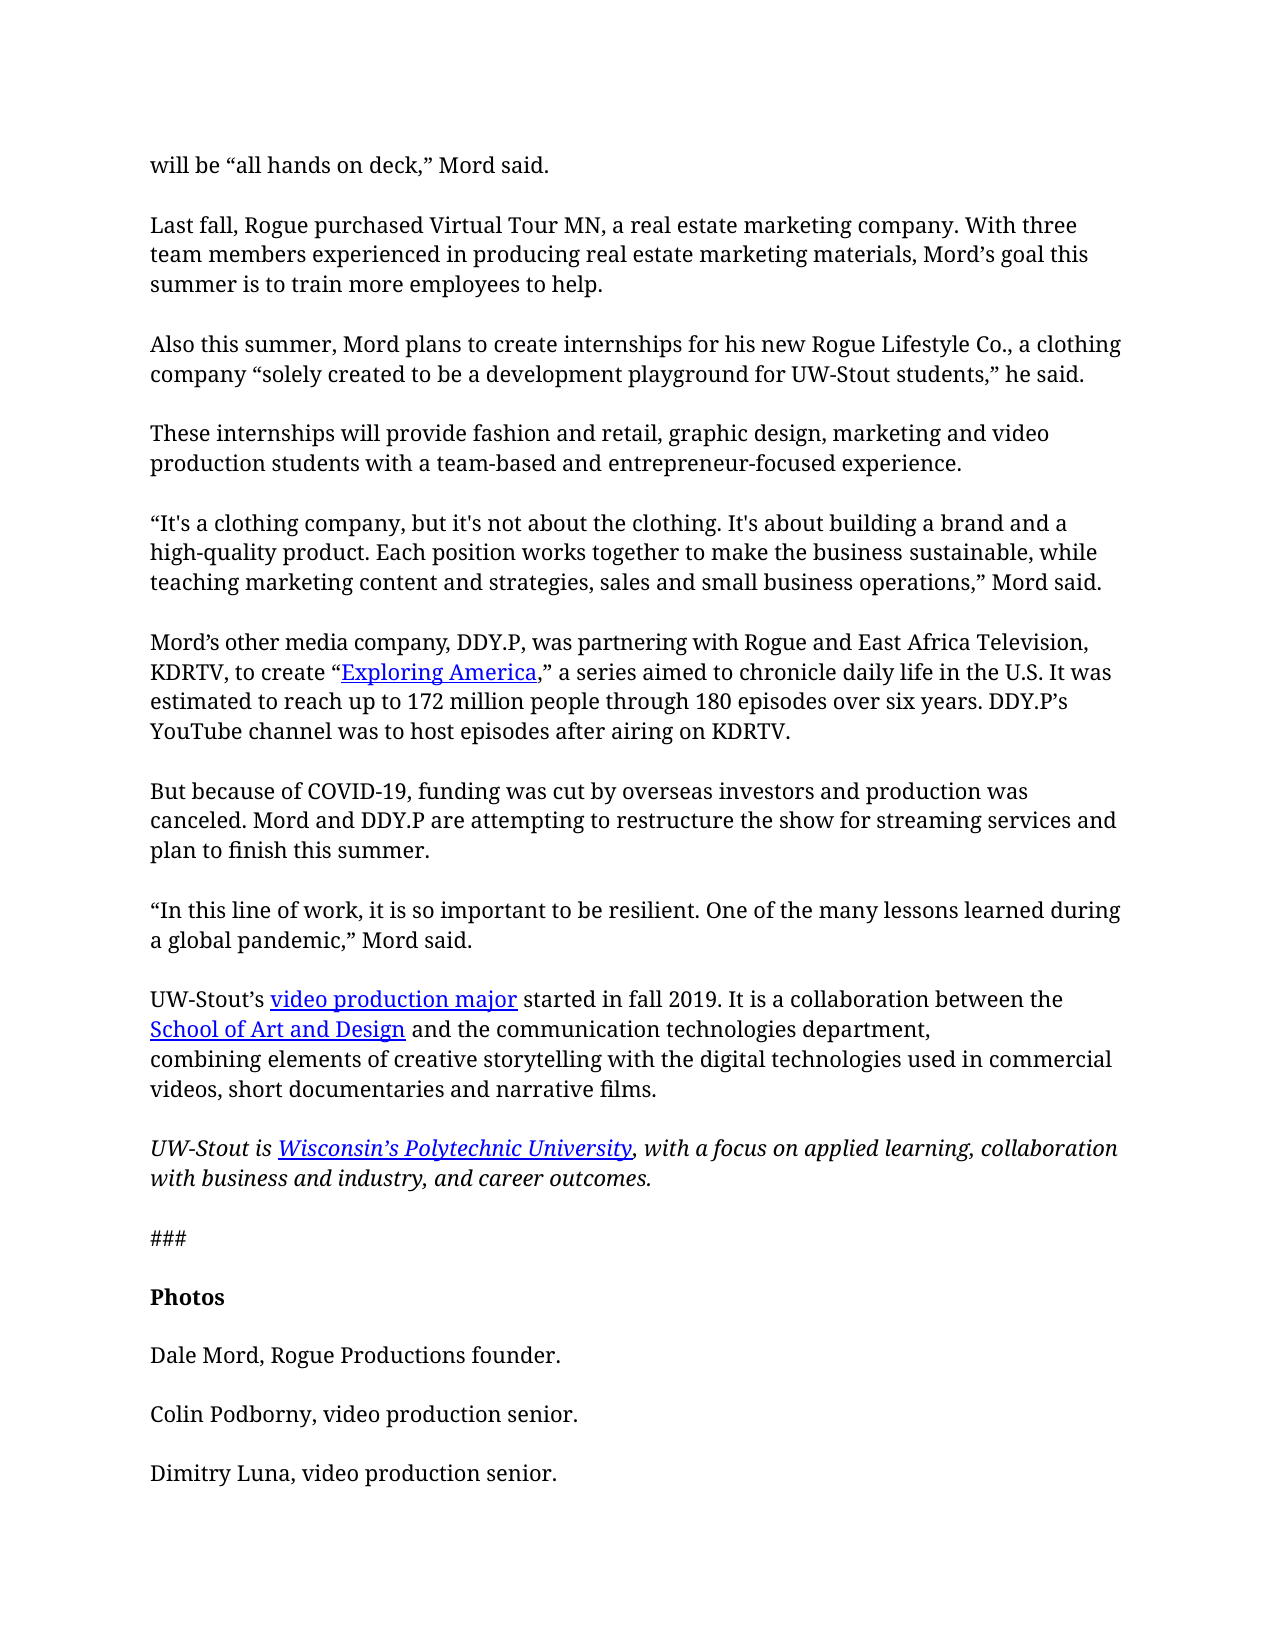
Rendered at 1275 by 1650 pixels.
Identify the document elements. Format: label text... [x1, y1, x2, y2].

text These internships will provide fashion and retail, graphic design, marketing and video production students with a team-based and entrepreneur-focused experience. [962, 418, 1125, 478]
text But because of COVID-19, funding was cut by overseas investors and production was canceled. Mord and DDY.P are attempting to restructure the show for streaming services and plan to finish this summer. [430, 776, 1125, 865]
text Dale Mord, Rogue Productions founder. [150, 1340, 1125, 1370]
text Mord’s other media company, DDY.P, was partnering with Rogue and East Africa Television, KDRTV, to create “Exploring America,” a series aimed to chronicle daily life in the U.S. It was estimated to reach up to 172 million people through 180 episodes over six years. DDY.P’s YouTube channel was to host episodes after airing on KDRTV. [150, 627, 1125, 746]
text Dimitry Luna, video production senior. [150, 1458, 1125, 1488]
text Also this summer, Mord plans to create internships for his new Rogue Lifestyle Co., a clothing company “solely created to be a development playground for UW-Stout students,” he said. [150, 329, 1125, 388]
text ### [150, 1222, 1125, 1252]
text “It's a clothing company, but it's not about the clothing. It's about building a brand and a high-quality product. Each position works together to make the business sustainable, while teaching marketing content and strategies, sales and small business operations,” Mord said. [150, 507, 1125, 597]
text Photos [150, 1281, 1125, 1311]
text Colin Podborny, video production senior. [150, 1399, 1125, 1429]
text UW-Stout’s video production major started in fall 2019. It is a collaboration between the School of Art and Design and the communication technologies department, combining elements of creative storytelling with the digital technologies used in commercial videos, short documentaries and narrative films. [150, 984, 1125, 1103]
text “In this line of work, it is so important to be resilient. One of the many lessons learned during a global pandemic,” Mord said. [150, 895, 1125, 954]
text UW-Stout is Wisconsin’s Polytechnic University, with a focus on applied learning, collaboration with business and industry, and career outcomes. [150, 1133, 1125, 1193]
